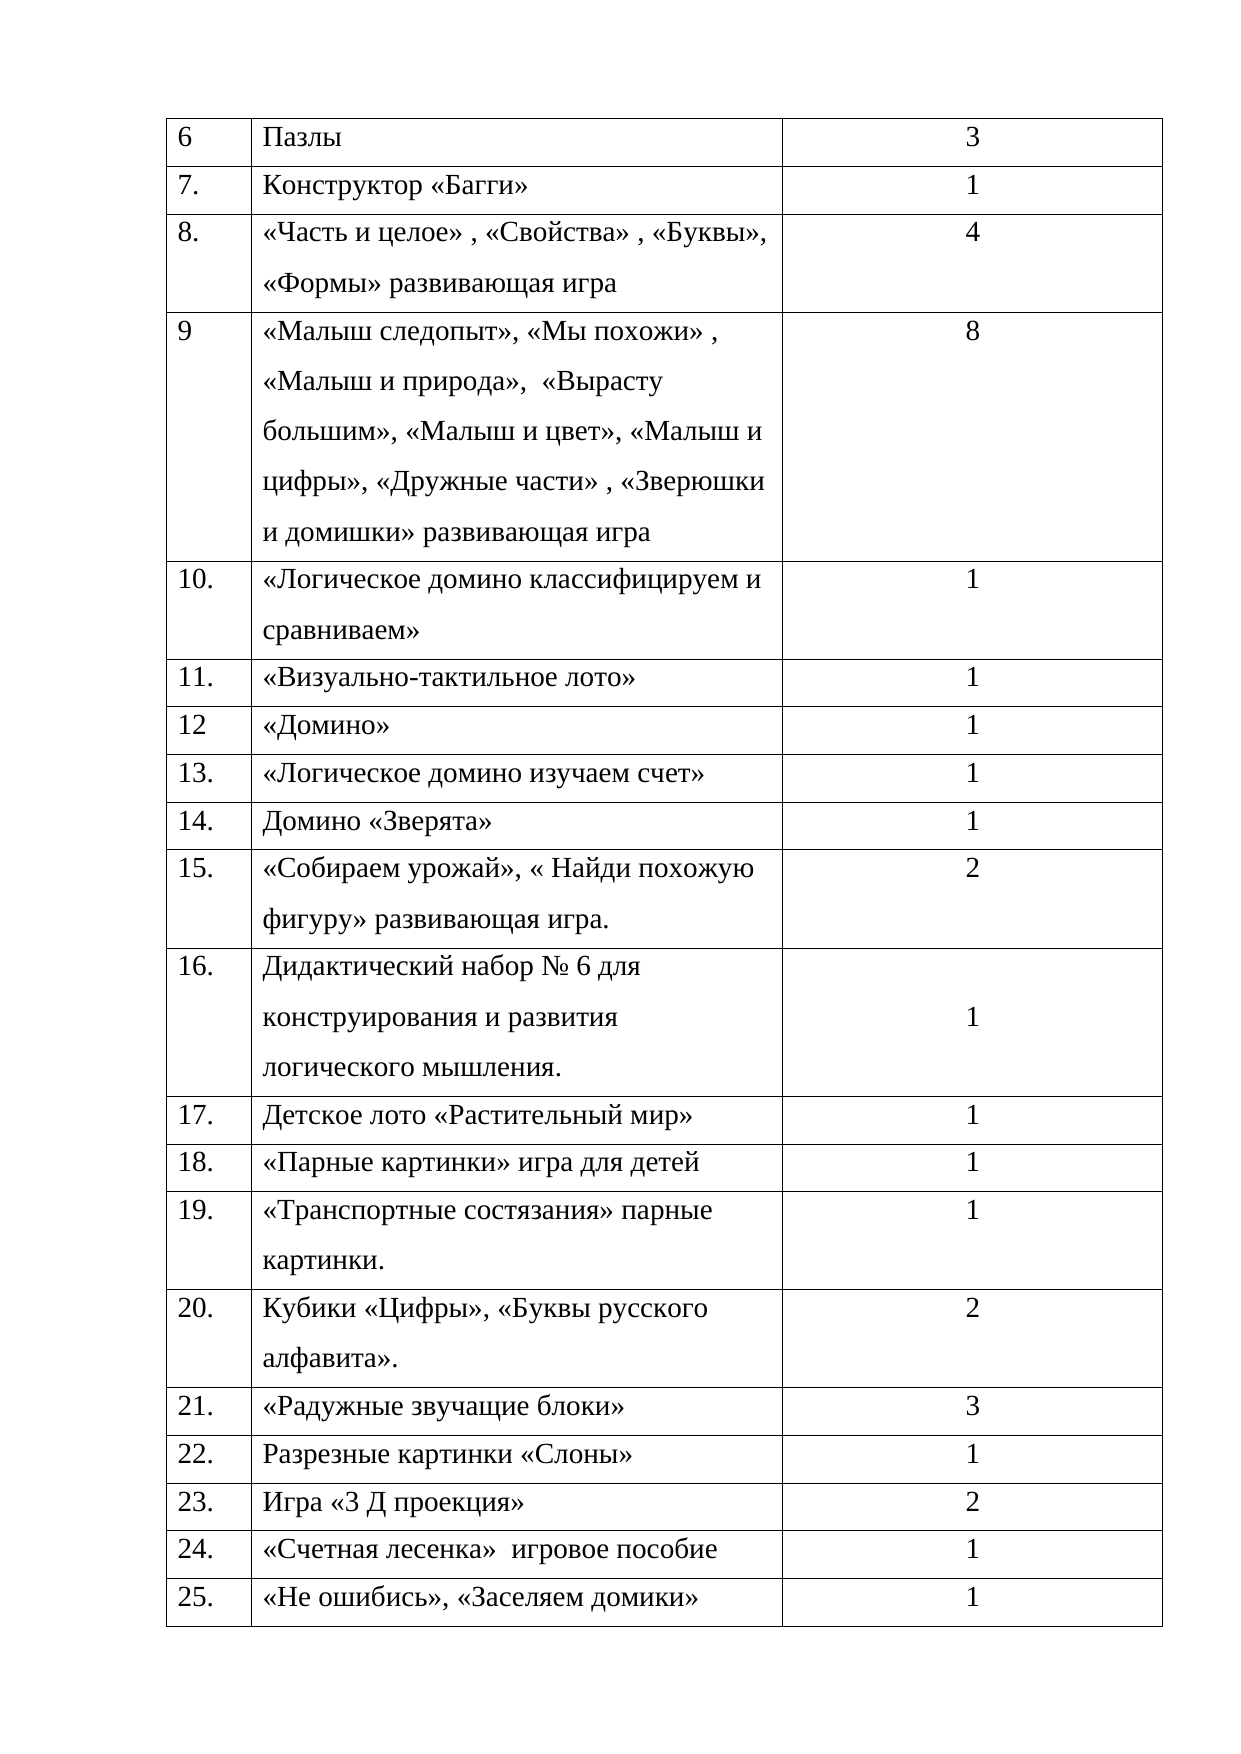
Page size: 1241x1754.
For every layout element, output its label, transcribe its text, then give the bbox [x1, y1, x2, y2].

table_cell 1 [783, 1579, 1162, 1626]
table_cell Игра «3 Д проекция» [252, 1484, 782, 1530]
table_cell Пазлы [252, 119, 782, 166]
table_cell 14. [167, 803, 251, 849]
table_cell 6 [167, 119, 251, 166]
table_cell 18. [167, 1145, 251, 1191]
table_cell 13. [167, 755, 251, 802]
table_cell 1 [783, 1097, 1162, 1143]
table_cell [252, 1579, 782, 1626]
table_cell 22. [167, 1436, 251, 1483]
table_cell 4 [783, 215, 1162, 312]
table_cell 1 [783, 1531, 1162, 1578]
table_cell 20. [167, 1290, 251, 1387]
table_cell 1 [783, 1192, 1162, 1289]
table_cell 9 [167, 313, 251, 561]
table_cell Конструктор «Багги» [252, 167, 782, 213]
table_cell 19. [167, 1192, 251, 1289]
table_cell 15. [167, 850, 251, 947]
table_cell «Парные картинки» игра для детей [252, 1145, 782, 1191]
table_cell 7. [167, 167, 251, 213]
table_cell «Часть и целое» , «Свойства» , «Буквы», «Формы» развивающая игра [252, 215, 782, 312]
table_cell 24. [167, 1531, 251, 1578]
table_cell 1 [783, 1436, 1162, 1483]
table_cell Кубики «Цифры», «Буквы русского алфавита». [252, 1290, 782, 1387]
table_cell «Счетная лесенка» игровое пособие [252, 1531, 782, 1578]
table_cell 1 [783, 1145, 1162, 1191]
table_cell 8 [783, 313, 1162, 561]
table_cell Детское лото «Растительный мир» [252, 1097, 782, 1143]
table_cell «Логическое домино классифицируем и сравниваем» [252, 562, 782, 658]
table_cell 1 [783, 803, 1162, 849]
table_cell 2 [783, 1290, 1162, 1387]
table_cell «Логическое домино изучаем счет» [252, 755, 782, 802]
table_cell Домино «Зверята» [252, 803, 782, 849]
table_cell 2 [783, 1484, 1162, 1530]
table_cell 3 [783, 1388, 1162, 1435]
table_cell 1 [783, 755, 1162, 802]
table_cell 3 [783, 119, 1162, 166]
table_cell «Транспортные состязания» парные картинки. [252, 1192, 782, 1289]
table_cell «Малыш следопыт», «Мы похожи» , «Малыш и природа», «Вырасту большим», «Малыш и цвет», «Малыш и цифры», «Дружные части» , «Зверюшки и домишки» развивающая игра [252, 313, 782, 561]
table_cell 1 [783, 167, 1162, 213]
table_cell Разрезные картинки «Слоны» [252, 1436, 782, 1483]
table_cell 1 [783, 949, 1162, 1096]
table_cell 10. [167, 562, 251, 658]
table_cell 1 [783, 562, 1162, 658]
table_cell 8. [167, 215, 251, 312]
table_cell 17. [167, 1097, 251, 1143]
table_cell «Собираем урожай», « Найди похожую фигуру» развивающая игра. [252, 850, 782, 947]
table_cell «Визуально-тактильное лото» [252, 660, 782, 706]
table_cell 25. [167, 1579, 251, 1626]
table_cell 11. [167, 660, 251, 706]
table_cell 1 [783, 660, 1162, 706]
table_cell 1 [783, 707, 1162, 754]
table_cell Дидактический набор № 6 для конструирования и развития логического мышления. [252, 949, 782, 1096]
table_cell 12 [167, 707, 251, 754]
table_cell «Домино» [252, 707, 782, 754]
table_cell «Радужные звучащие блоки» [252, 1388, 782, 1435]
table_cell 21. [167, 1388, 251, 1435]
table_cell 16. [167, 949, 251, 1096]
table_cell 23. [167, 1484, 251, 1530]
table_cell 2 [783, 850, 1162, 947]
